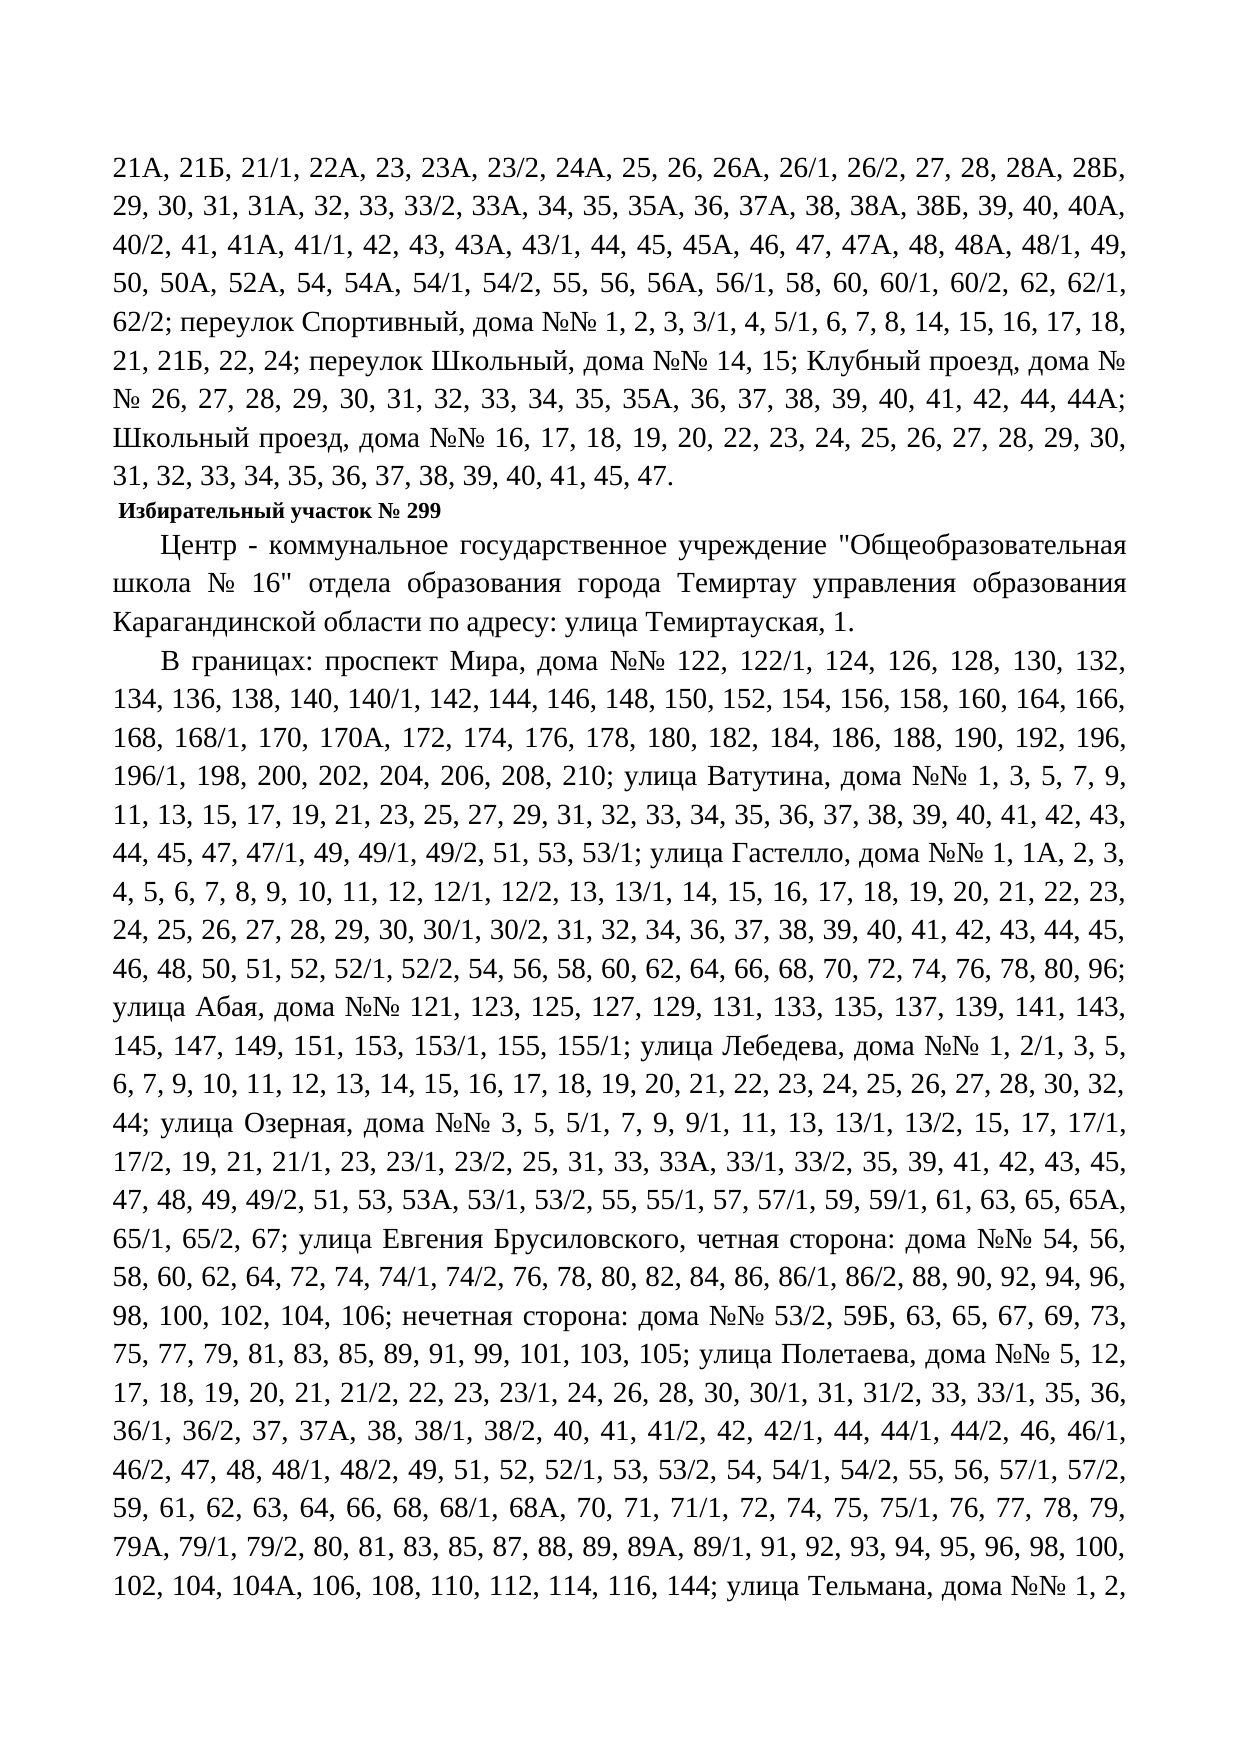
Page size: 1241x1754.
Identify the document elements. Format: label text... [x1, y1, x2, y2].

text Избирательный участок № 299 [112, 497, 1128, 523]
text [112, 150, 1128, 492]
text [112, 643, 1128, 1601]
text Центр - коммунальное государственное учреждение "Общеобразовательная школа № 16" отдела образования города Темиртау управления образования Карагандинской области по адресу: улица Темиртауская, 1. [112, 527, 1128, 638]
